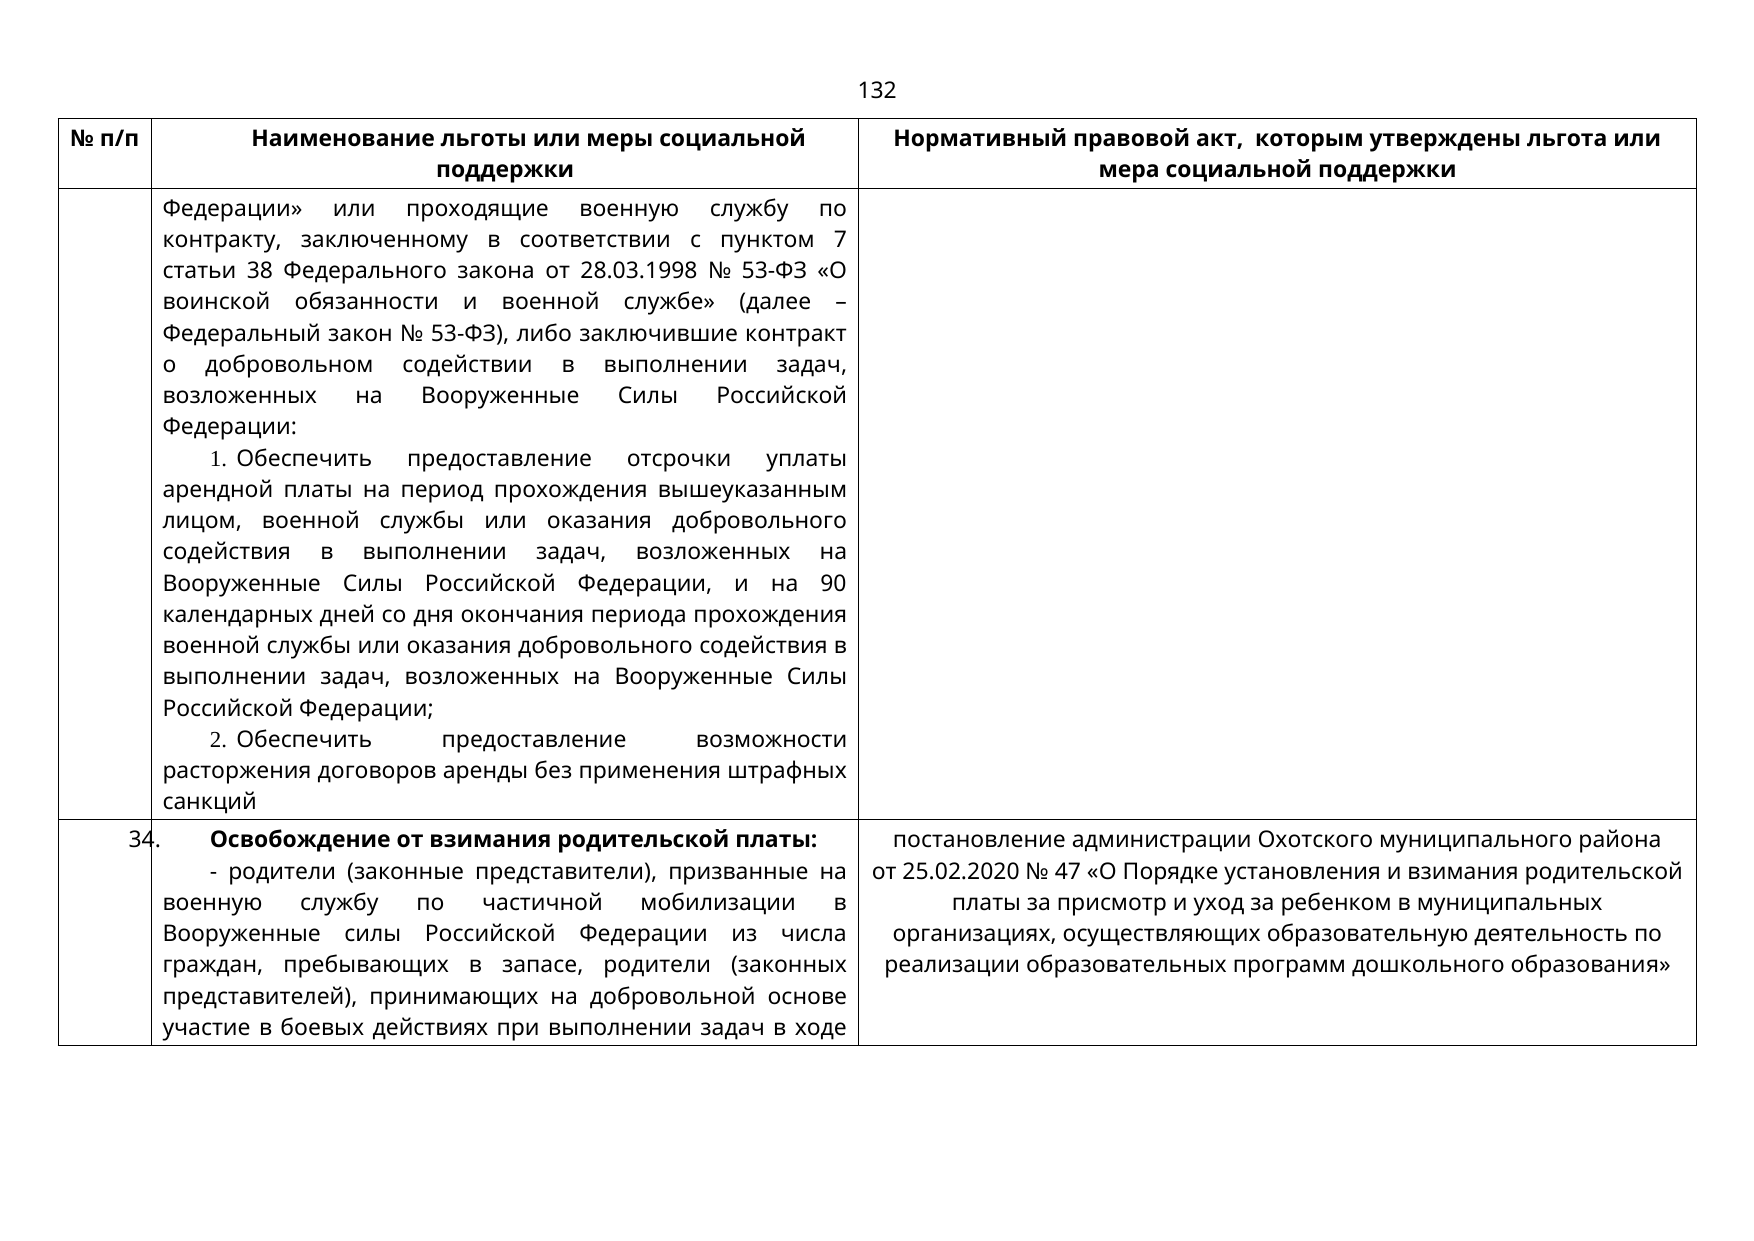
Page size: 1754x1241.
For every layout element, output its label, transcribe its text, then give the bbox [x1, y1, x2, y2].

table_cell [59, 820, 151, 1045]
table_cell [152, 820, 858, 1045]
table_cell [59, 189, 151, 819]
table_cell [859, 189, 1696, 819]
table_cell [859, 820, 1696, 1045]
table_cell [152, 189, 858, 819]
table_header Нормативный правовой акт, которым утверждены льгота или мера социальной поддержки [859, 119, 1696, 187]
table_header Наименование льготы или меры социальной поддержки [152, 119, 858, 187]
table_header № п/п [59, 119, 151, 187]
